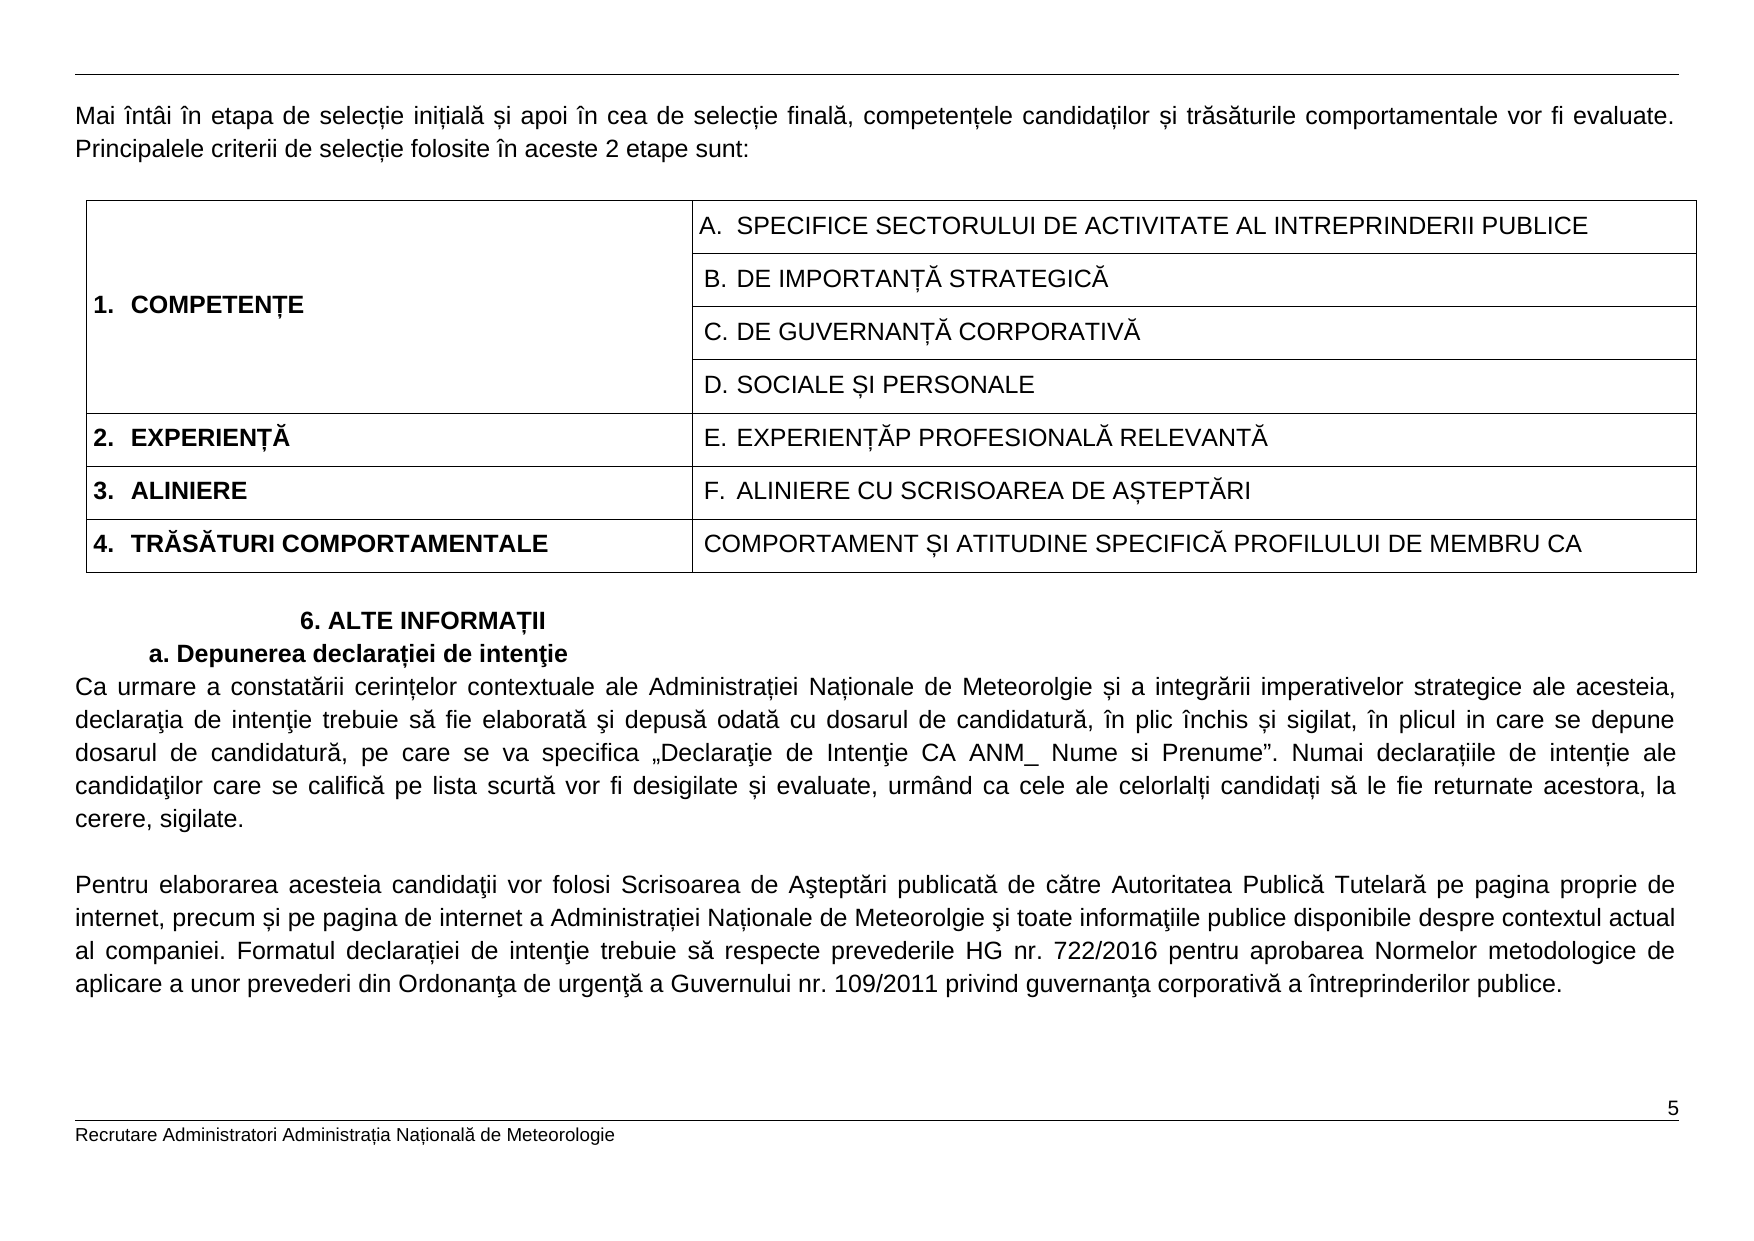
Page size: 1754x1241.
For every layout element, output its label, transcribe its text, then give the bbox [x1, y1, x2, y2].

text Pentru elaborarea acesteia candidaţii vor folosi Scrisoarea de Aşteptări publicată de către Autoritatea Publică Tutelară pe pagina proprie de internet, precum și pe pagina de internet a Administrației Naționale de Meteorolgie şi toate informaţiile publice disponibile despre contextul actual al companiei. Formatul declarației de intenţie trebuie să respecte prevederile HG nr. 722/2016 pentru aprobarea Normelor metodologice de aplicare a unor prevederi din Ordonanţa de urgenţă a Guvernului nr. 109/2011 privind guvernanţa corporativă a întreprinderilor publice. [75, 870, 1679, 998]
text 6. ALTE INFORMAȚII [225, 606, 1679, 634]
table_cell COMPORTAMENT ȘI ATITUDINE SPECIFICĂ PROFILULUI DE MEMBRU CA [693, 520, 1696, 572]
table_cell DE GUVERNANȚĂ CORPORATIVĂ [693, 307, 1696, 359]
table_cell SOCIALE ȘI PERSONALE [693, 360, 1696, 412]
text Mai întâi în etapa de selecție inițială și apoi în cea de selecție finală, competențele candidaților și trăsăturile comportamentale vor fi evaluate. Principalele criterii de selecție folosite în aceste 2 etape sunt: [75, 101, 1679, 163]
text Ca urmare a constatării cerințelor contextuale ale Administrației Naționale de Meteorolgie și a integrării imperativelor strategice ale acesteia, declaraţia de intenţie trebuie să fie elaborată şi depusă odată cu dosarul de candidatură, în plic închis și sigilat, în plicul in care se depune dosarul de candidatură, pe care se va specifica „Declaraţie de Intenţie CA ANM_ Nume si Prenume”. Numai declarațiile de intenție ale candidaţilor care se califică pe lista scurtă vor fi desigilate și evaluate, urmând ca cele ale celorlalți candidați să le fie returnate acestora, la cerere, sigilate. [75, 672, 1679, 833]
table_cell ALINIERE [87, 467, 692, 519]
table_cell DE IMPORTANȚĂ STRATEGICĂ [693, 254, 1696, 306]
text a. Depunerea declarației de intenţie [75, 639, 1679, 668]
table_cell EXPERIENȚĂP PROFESIONALĂ RELEVANTĂ [693, 414, 1696, 466]
table_cell EXPERIENȚĂ [87, 414, 692, 466]
table_cell TRĂSĂTURI COMPORTAMENTALE [87, 520, 692, 572]
table_header COMPETENȚE [87, 201, 692, 412]
table_cell ALINIERE CU SCRISOAREA DE AȘTEPTĂRI [693, 467, 1696, 519]
table_header SPECIFICE SECTORULUI DE ACTIVITATE AL INTREPRINDERII PUBLICE [693, 201, 1696, 253]
